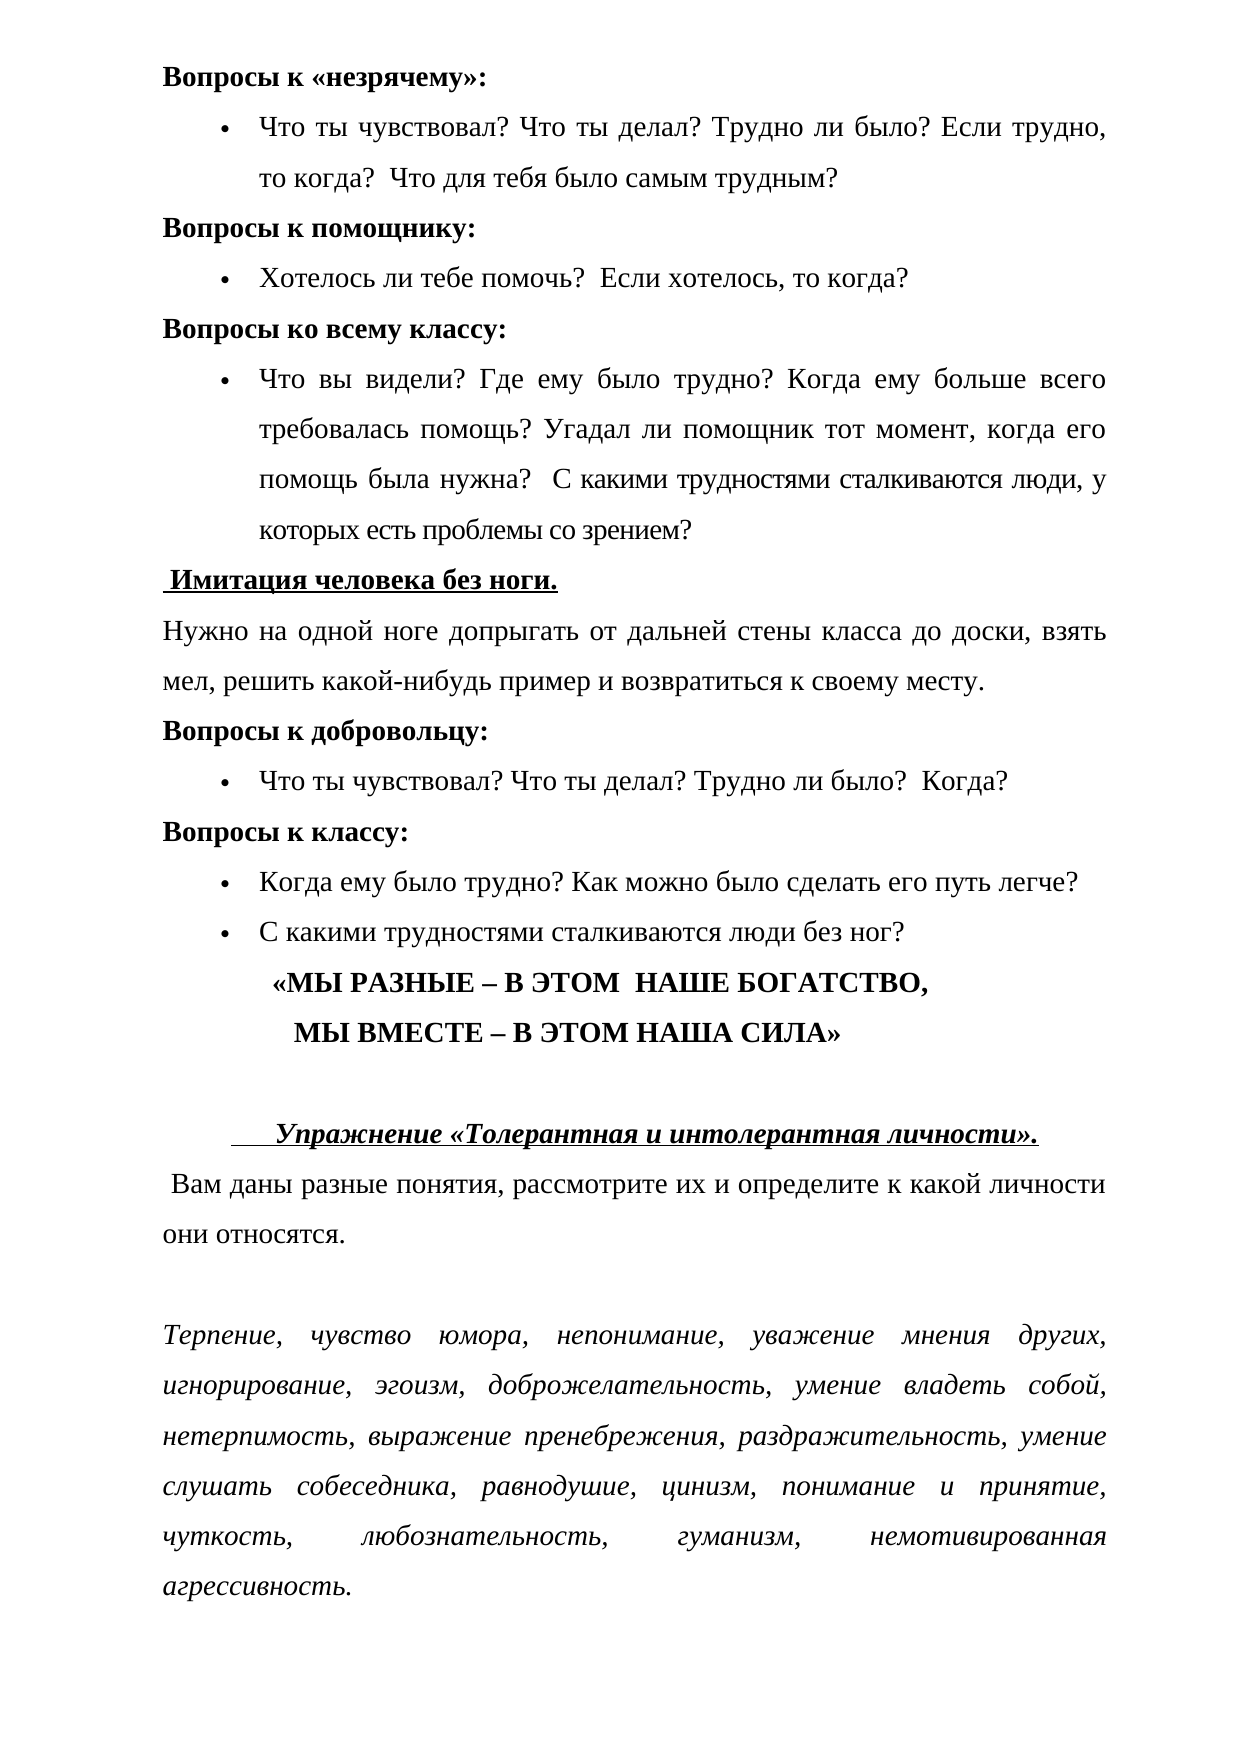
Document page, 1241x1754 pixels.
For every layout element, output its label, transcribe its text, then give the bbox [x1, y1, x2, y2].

list Что вы видели? Где ему было трудно? Когда ему больше всего требовалась помощь? Угадал ли помощник тот момент, когда его помощь была нужна? С какими трудностями сталкиваются люди, у которых есть проблемы со зрением? [221, 361, 1107, 546]
list Что ты чувствовал? Что ты делал? Трудно ли было? Если трудно, то когда? Что для тебя было самым трудным? [221, 109, 1107, 193]
list Что ты чувствовал? Что ты делал? Трудно ли было? Когда? [221, 763, 1107, 797]
text Вам даны разные понятия, рассмотрите их и определите к какой личности они относятся. [162, 1166, 1107, 1250]
list Когда ему было трудно? Как можно было сделать его путь легче? [221, 864, 1107, 898]
text Терпение, чувство юмора, непонимание, уважение мнения других, игнорирование, эгоизм, доброжелательность, умение владеть собой, нетерпимость, выражение пренебрежения, раздражительность, умение слушать собеседника, равнодушие, цинизм, понимание и принятие, чуткость, любознательность, гуманизм, немотивированная агрессивность. [162, 1317, 1107, 1602]
text Имитация человека без ноги. [162, 562, 1107, 596]
list Хотелось ли тебе помочь? Если хотелось, то когда? [221, 260, 1107, 294]
text Вопросы к классу: [162, 814, 1107, 847]
text Нужно на одной ноге допрыгать от дальней стены класса до доски, взять мел, решить какой-нибудь пример и возвратиться к своему месту. [162, 613, 1107, 696]
text Вопросы ко всему классу: [162, 311, 1107, 344]
text «МЫ РАЗНЫЕ – В ЭТОМ НАШЕ БОГАТСТВО, МЫ ВМЕСТЕ – В ЭТОМ НАША СИЛА» [162, 965, 1107, 1049]
list С какими трудностями сталкиваются люди без ног? [221, 914, 1107, 948]
text Упражнение «Толерантная и интолерантная личности». [162, 1065, 1107, 1149]
text Вопросы к добровольцу: [162, 713, 1107, 747]
text Вопросы к помощнику: [162, 210, 1107, 244]
text Вопросы к «незрячему»: [162, 59, 1107, 93]
